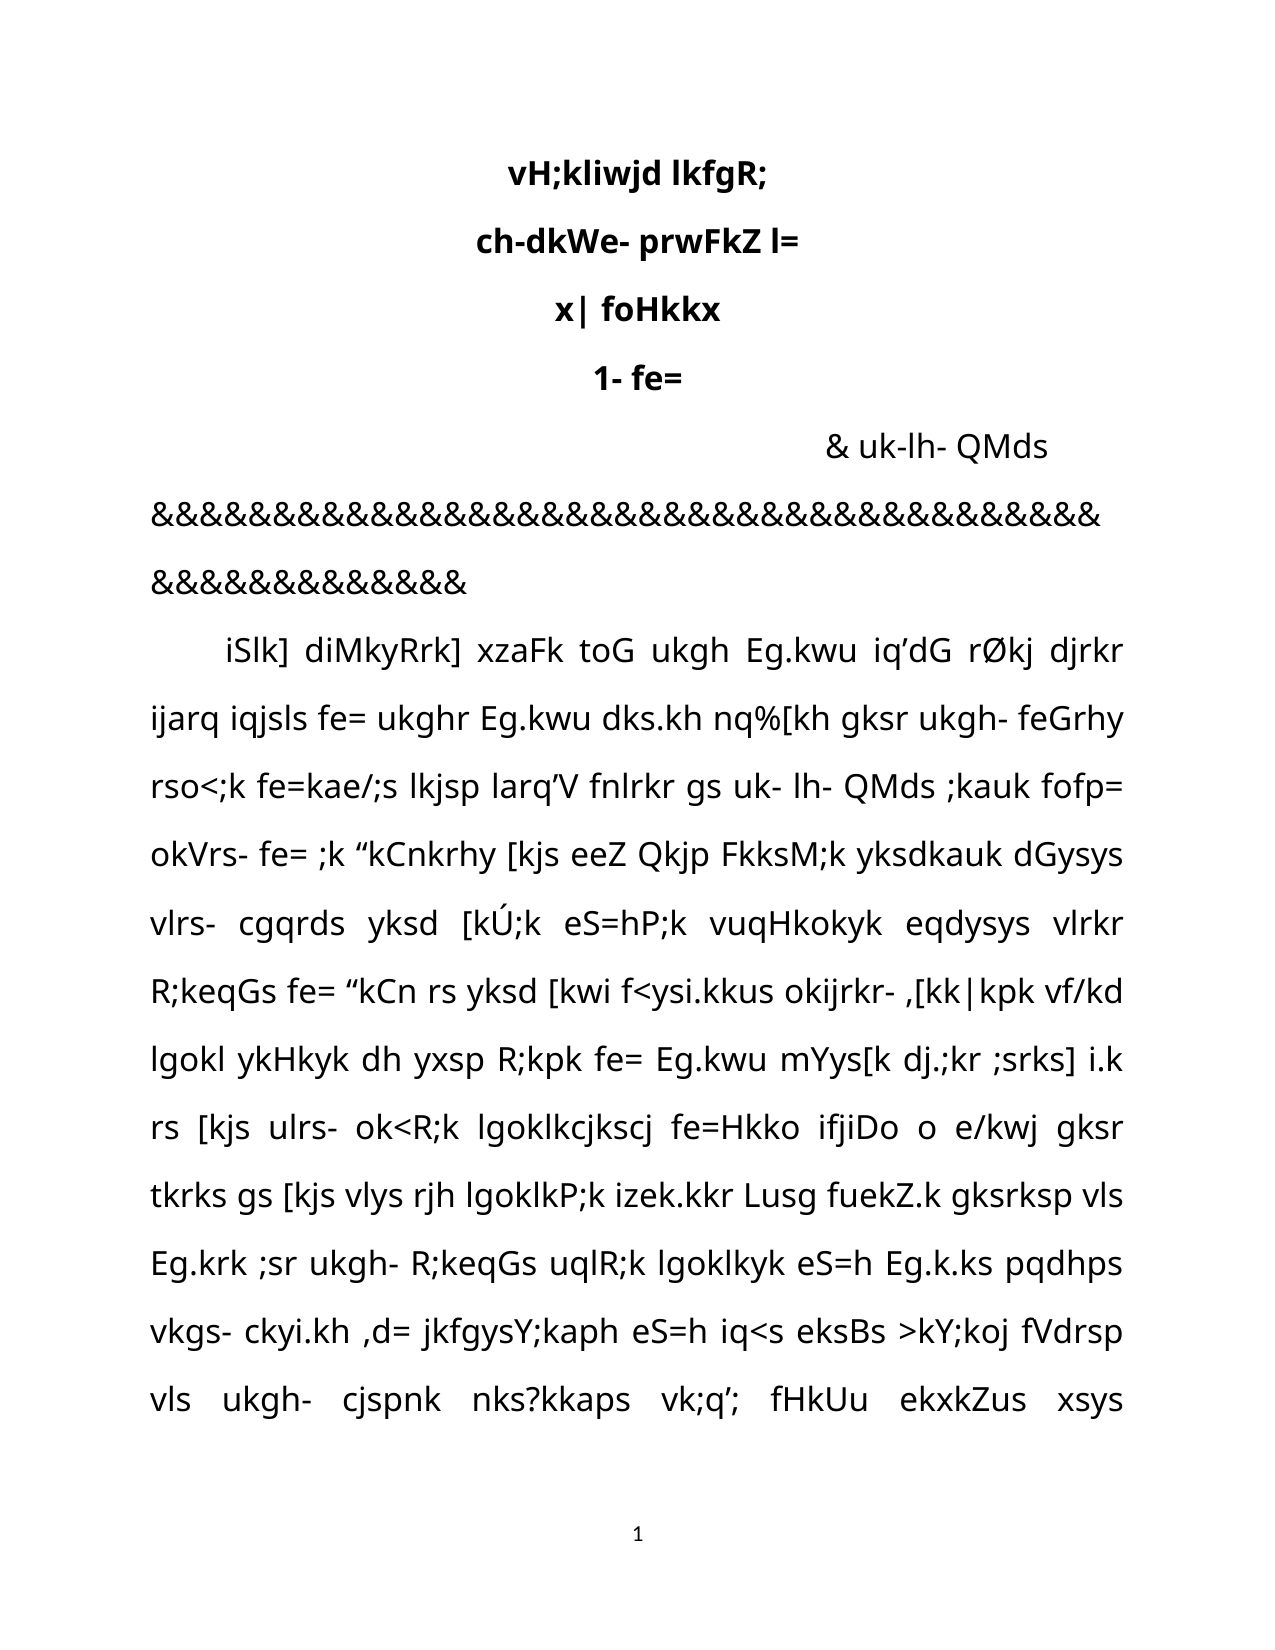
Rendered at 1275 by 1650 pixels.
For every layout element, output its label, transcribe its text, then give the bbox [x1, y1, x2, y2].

text vH;kliwjd lkfgR; [150, 150, 1125, 195]
text x| foHkkx [150, 286, 1125, 332]
text & uk-lh- QMds [150, 422, 1125, 468]
text ch-dkWe- prwFkZ l= [150, 218, 1125, 263]
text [150, 627, 1125, 1422]
text 1- fe= [150, 354, 1125, 400]
text &&&&&&&&&&&&&&&&&&&&&&&&&&&&&&&&&&&&&&&&&&&&&&&&&&&& [150, 491, 1125, 604]
